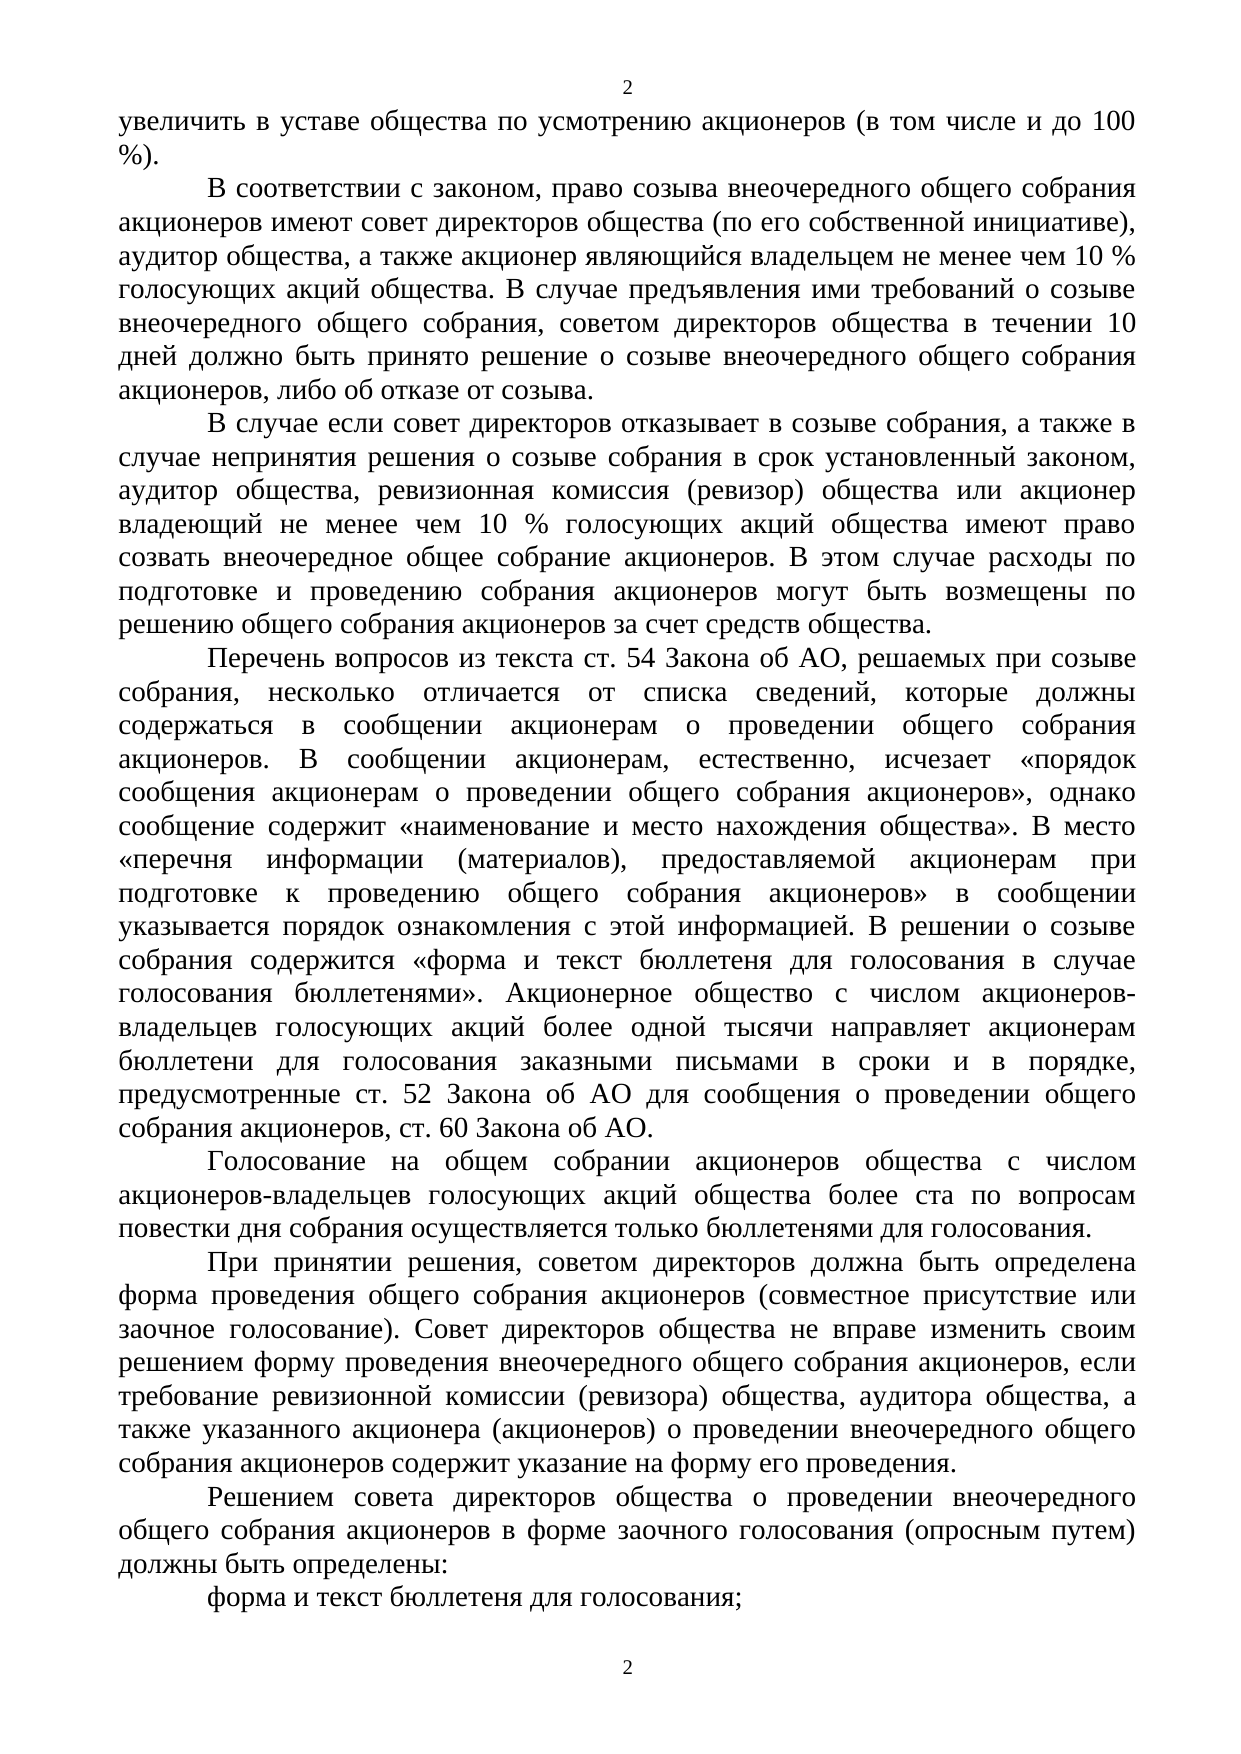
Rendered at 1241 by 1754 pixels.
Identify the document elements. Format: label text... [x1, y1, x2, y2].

text В случае если совет директоров отказывает в созыве собрания, а также в случае непринятия решения о созыве собрания в срок установленный законом, аудитор общества, ревизионная комиссия (ревизор) общества или акционер владеющий не менее чем 10 % голосующих акций общества имеют право созвать внеочередное общее собрание акционеров. В этом случае расходы по подготовке и проведению собрания акционеров могут быть возмещены по решению общего собрания акционеров за счет средств общества. [118, 405, 1137, 640]
text Перечень вопросов из текста ст. 54 Закона об АО, решаемых при созыве собрания, несколько отличается от списка сведений, которые должны содержаться в сообщении акционерам о проведении общего собрания акционеров. В сообщении акционерам, естественно, исчезает «порядок сообщения акционерам о проведении общего собрания акционеров», однако сообщение содержит «наименование и место нахождения общества». В место «перечня информации (материалов), предоставляемой акционерам при подготовке к проведению общего собрания акционеров» в сообщении указывается порядок ознакомления с этой информацией. В решении о созыве собрания содержится «форма и текст бюллетеня для голосования в случае голосования бюллетенями». Акционерное общество с числом акционеров-владельцев голосующих акций более одной тысячи направляет акционерам бюллетени для голосования заказными письмами в сроки и в порядке, предусмотренные ст. 52 Закона об АО для сообщения о проведении общего собрания акционеров, ст. 60 Закона об АО. [118, 640, 1137, 1143]
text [118, 103, 1137, 171]
text В соответствии с законом, право созыва внеочередного общего собрания акционеров имеют совет директоров общества (по его собственной инициативе), аудитор общества, а также акционер являющийся владельцем не менее чем 10 % голосующих акций общества. В случае предъявления ими требований о созыве внеочередного общего собрания, советом директоров общества в течении 10 дней должно быть принято решение о созыве внеочередного общего собрания акционеров, либо об отказе от созыва. [118, 171, 1137, 405]
text форма и текст бюллетеня для голосования; [118, 1579, 1137, 1613]
text Решением совета директоров общества о проведении внеочередного общего собрания акционеров в форме заочного голосования (опросным путем) должны быть определены: [118, 1479, 1137, 1579]
text Голосование на общем собрании акционеров общества с числом акционеров-владельцев голосующих акций общества более ста по вопросам повестки дня собрания осуществляется только бюллетенями для голосования. [118, 1143, 1137, 1244]
text При принятии решения, советом директоров должна быть определена форма проведения общего собрания акционеров (совместное присутствие или заочное голосование). Совет директоров общества не вправе изменить своим решением форму проведения внеочередного общего собрания акционеров, если требование ревизионной комиссии (ревизора) общества, аудитора общества, а также указанного акционера (акционеров) о проведении внеочередного общего собрания акционеров содержит указание на форму его проведения. [118, 1244, 1137, 1479]
